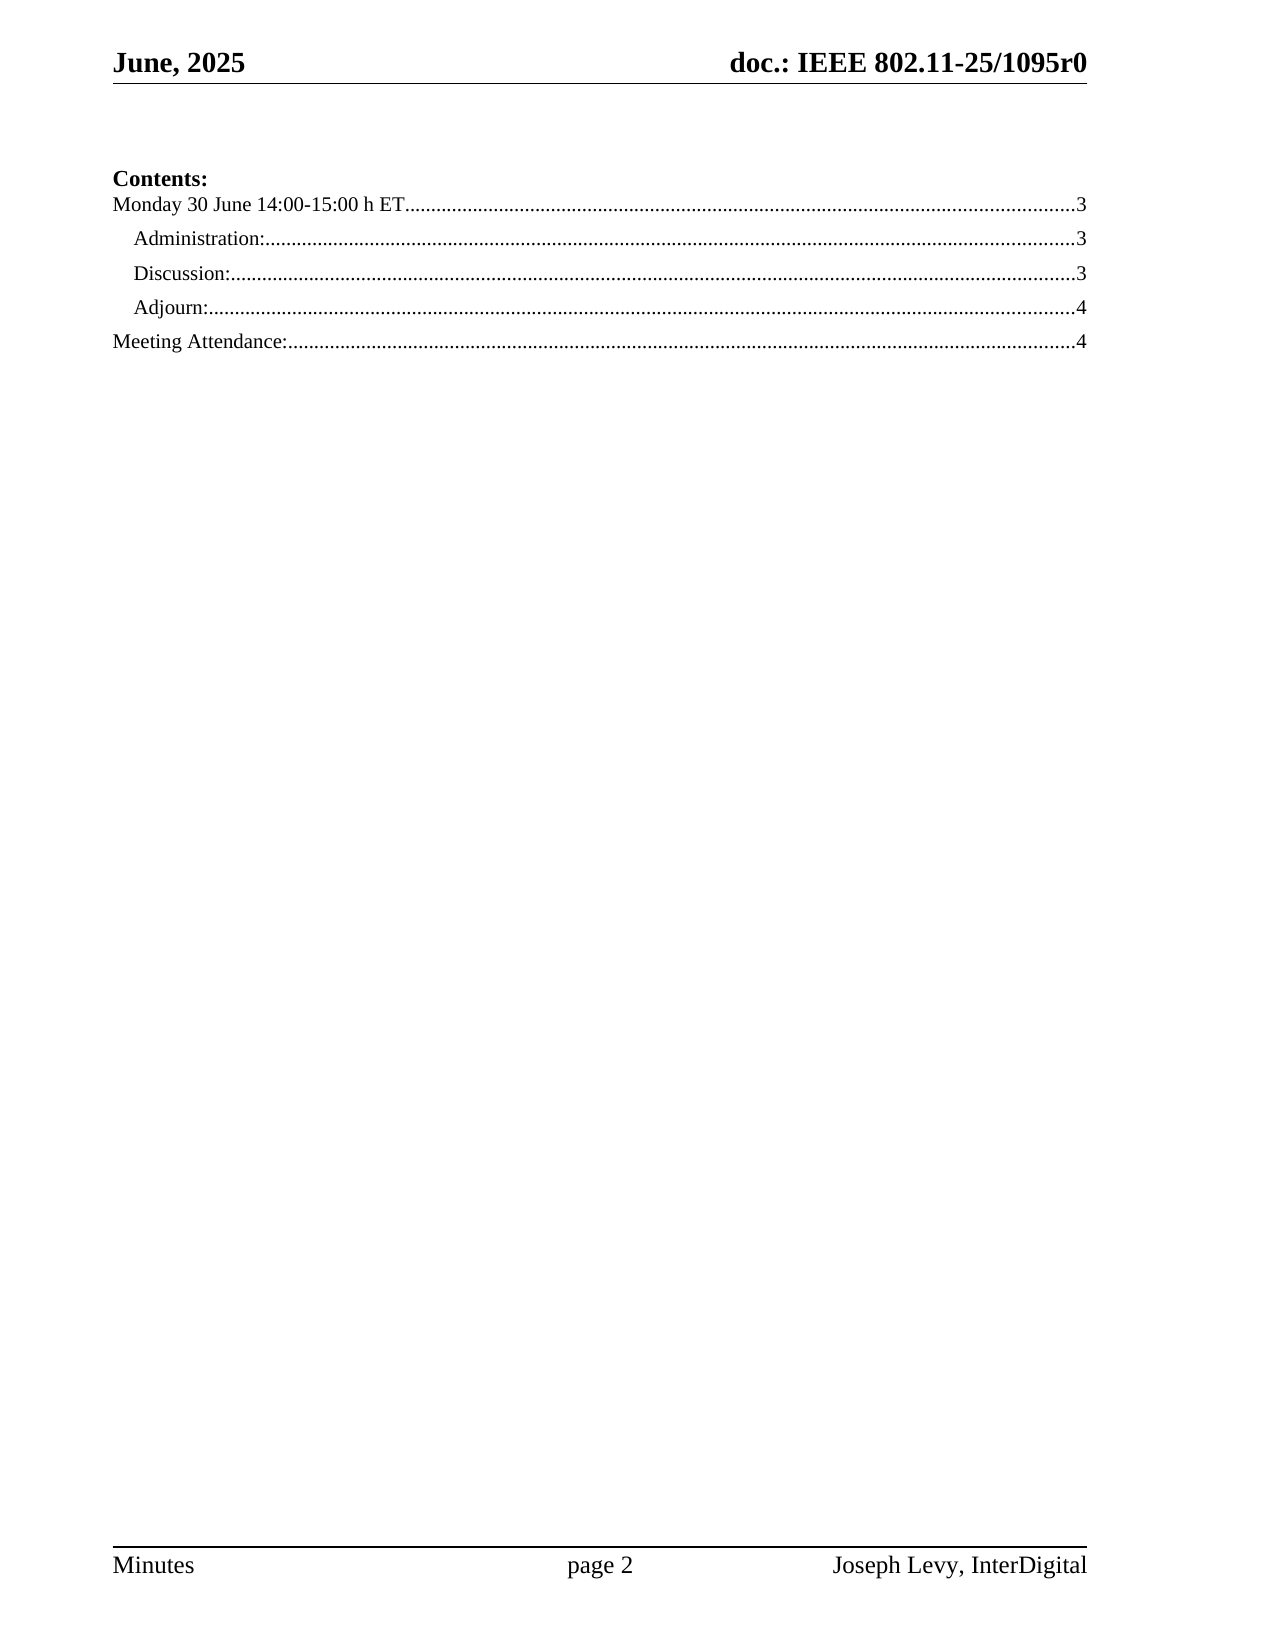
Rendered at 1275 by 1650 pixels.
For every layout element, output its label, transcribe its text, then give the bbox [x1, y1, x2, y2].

text Adjourn: 4 [133, 295, 1087, 319]
text Discussion: 3 [133, 261, 1087, 284]
text Contents: [112, 165, 1087, 192]
text Administration: 3 [133, 226, 1087, 250]
text Meeting Attendance: 4 [112, 329, 1087, 353]
text Monday 30 June 14:00-15:00 h ET 3 [112, 192, 1087, 216]
